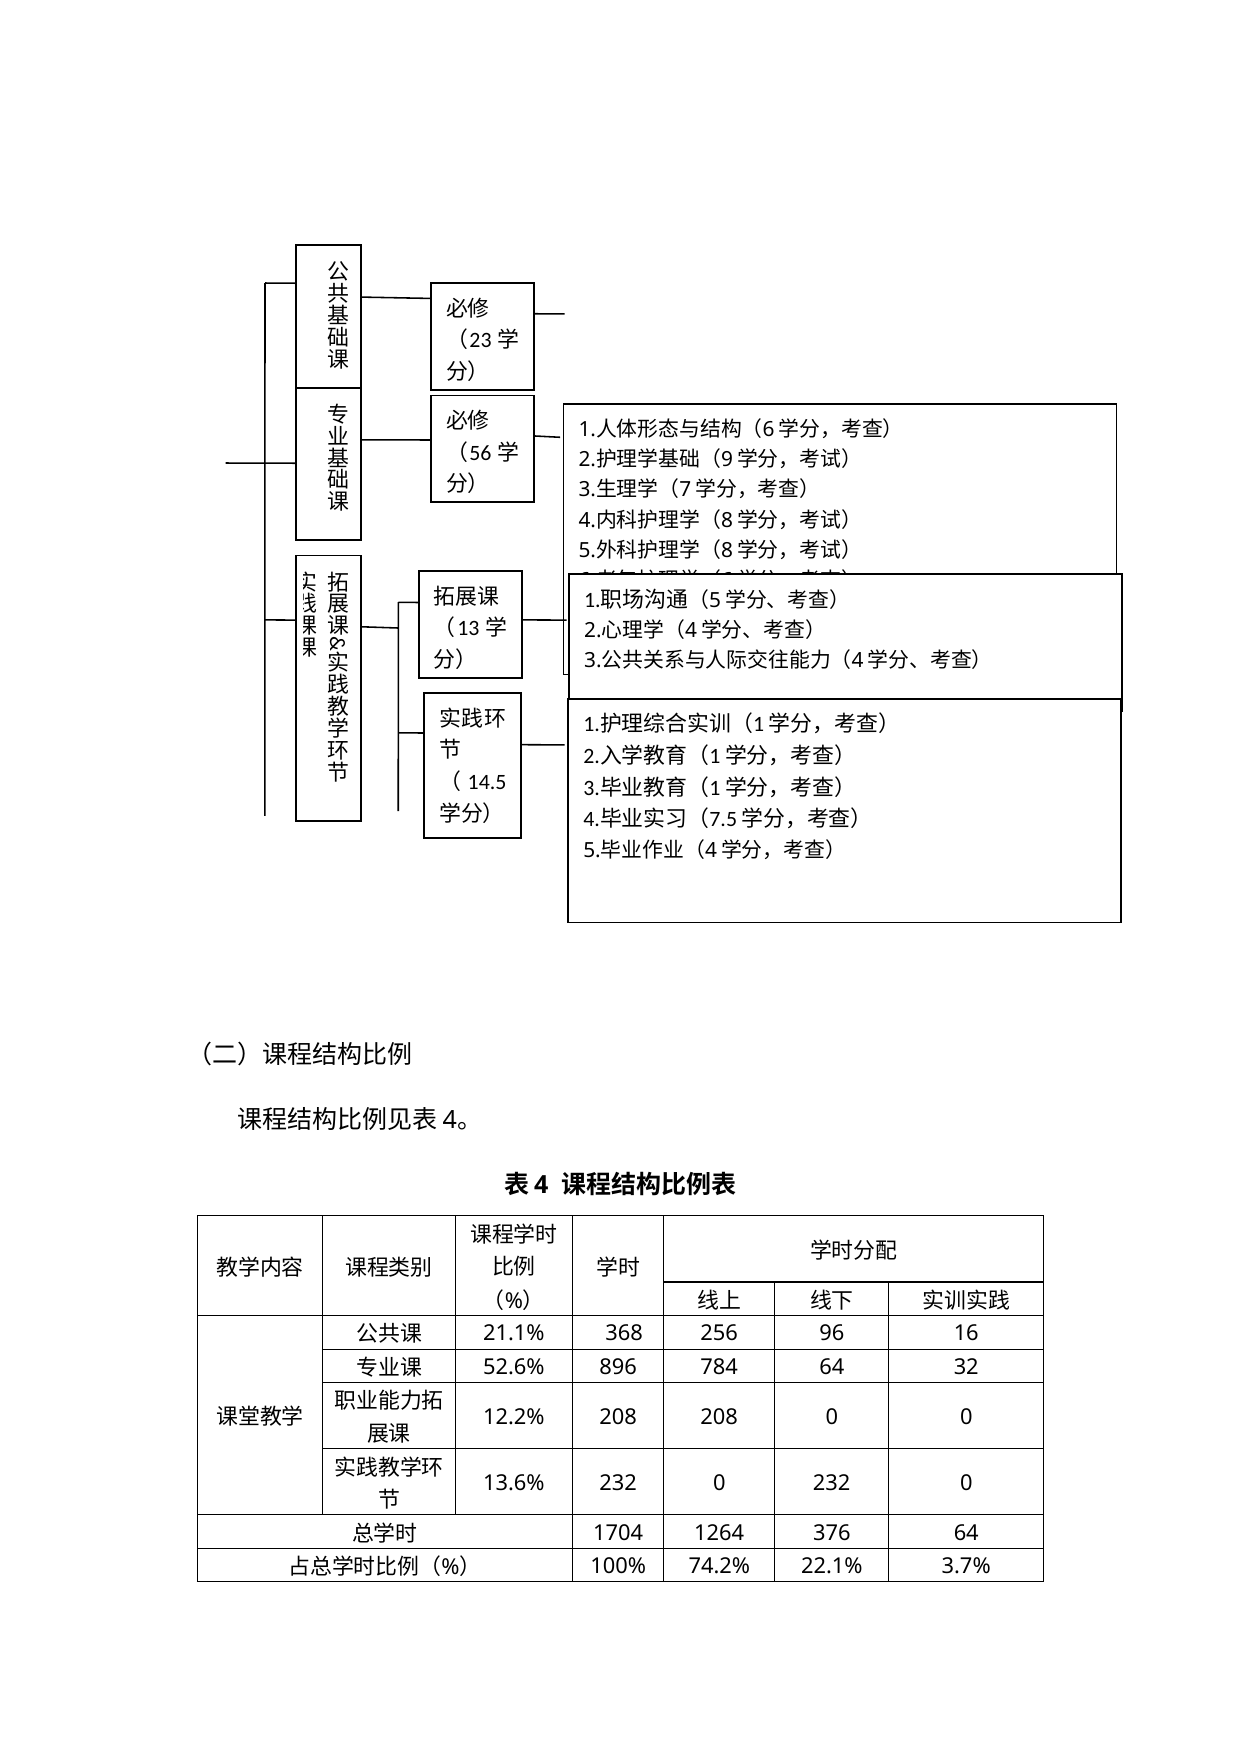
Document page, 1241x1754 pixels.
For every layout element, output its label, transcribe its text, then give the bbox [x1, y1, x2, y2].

text 表4 课程结构比例表 [187, 1150, 1053, 1215]
table_cell 职业能力拓展课 [323, 1383, 455, 1448]
text 课程结构比例见表4。 [187, 1085, 1053, 1150]
table_cell 实训实践 [889, 1283, 1043, 1315]
table_cell 896 [573, 1350, 663, 1382]
table_cell 21.1% [456, 1316, 572, 1348]
table_cell 专业课 [323, 1350, 455, 1382]
table_header 教学内容 [198, 1216, 322, 1315]
table_cell 256 [664, 1316, 774, 1348]
table_cell 12.2% [456, 1383, 572, 1448]
table_cell 0 [889, 1449, 1043, 1514]
table_cell 208 [573, 1383, 663, 1448]
table_header 课程学时比例 [456, 1216, 572, 1281]
table_cell 96 [775, 1316, 888, 1348]
table_cell 公共课 [323, 1316, 455, 1348]
table_cell 占总学时比例（%） [198, 1549, 572, 1581]
table_cell 368 [573, 1316, 663, 1348]
table_cell 0 [664, 1449, 774, 1514]
table_cell 784 [664, 1350, 774, 1382]
table_cell 32 [889, 1350, 1043, 1382]
table_cell 232 [573, 1449, 663, 1514]
text （二）课程结构比例 [187, 1020, 1053, 1085]
table_cell 1264 [664, 1515, 774, 1548]
table_cell 线下 [775, 1283, 888, 1315]
table_cell 1704 [573, 1515, 663, 1548]
table_cell 线上 [664, 1283, 774, 1315]
table_cell 100% [573, 1549, 663, 1581]
table_cell 0 [775, 1383, 888, 1448]
table_header 课程类别 [323, 1216, 455, 1315]
table_cell 376 [775, 1515, 888, 1548]
table_cell 64 [889, 1515, 1043, 1548]
table_header 学时 [573, 1216, 663, 1315]
table_cell 232 [775, 1449, 888, 1514]
table_cell 208 [664, 1383, 774, 1448]
table_cell 0 [889, 1383, 1043, 1448]
table_cell 总学时 [198, 1515, 572, 1548]
table_cell 16 [889, 1316, 1043, 1348]
table_cell 22.1% [775, 1549, 888, 1581]
table_cell 课堂教学 [198, 1316, 322, 1514]
table_cell 实践教学环节 [323, 1449, 455, 1514]
table_cell 13.6% [456, 1449, 572, 1514]
table_cell 64 [775, 1350, 888, 1382]
table_cell 74.2% [664, 1549, 774, 1581]
table_header 学时分配 [664, 1216, 1043, 1281]
table_cell 3.7% [889, 1549, 1043, 1581]
table_cell 52.6% [456, 1350, 572, 1382]
table_cell （%） [456, 1281, 572, 1315]
